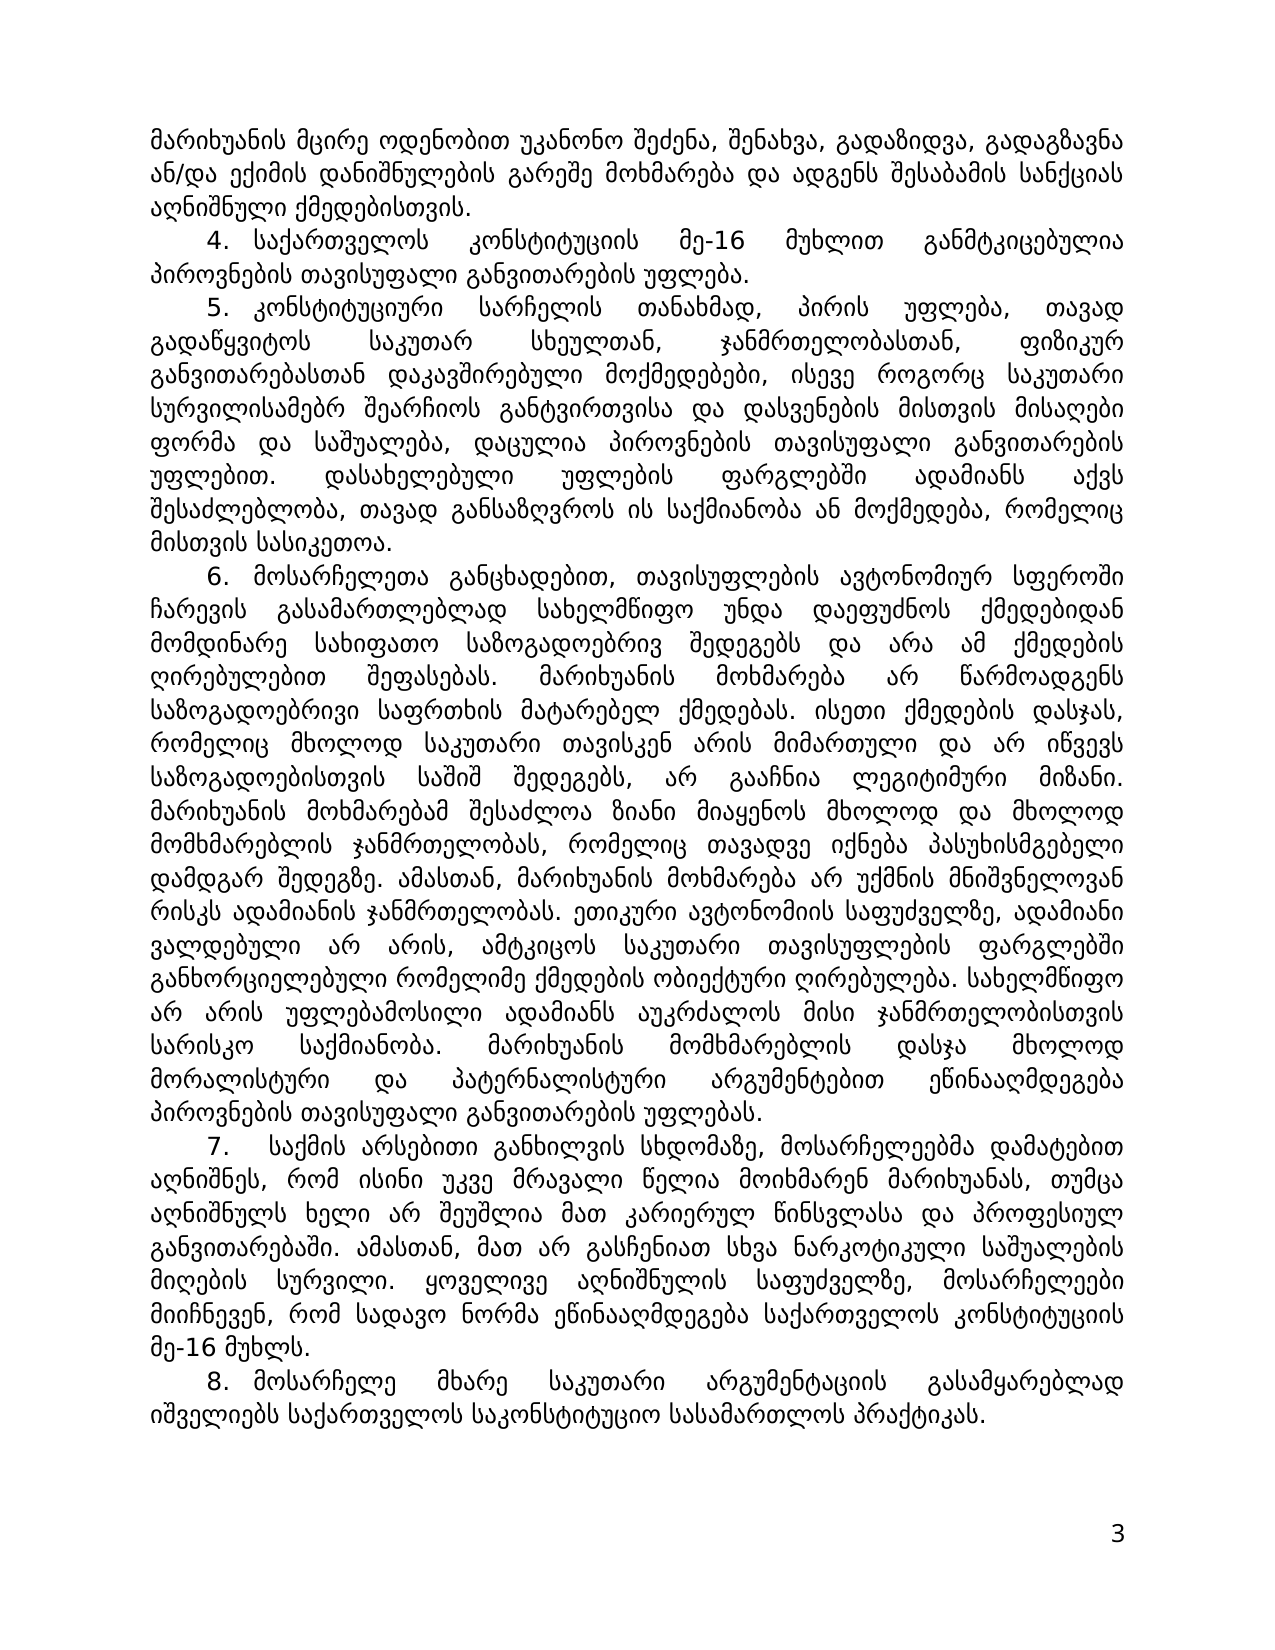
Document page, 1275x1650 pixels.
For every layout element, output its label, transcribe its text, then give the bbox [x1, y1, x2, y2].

list მოსარჩელე მხარე საკუთარი არგუმენტაციის გასამყარებლად იშველიებს საქართველოს საკონსტიტუციო სასამართლოს პრაქტიკას. [150, 1367, 1125, 1429]
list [150, 126, 1125, 222]
list საქმის არსებითი განხილვის სხდომაზე, მოსარჩელეებმა დამატებით აღნიშნეს, რომ ისინი უკვე მრავალი წელია მოიხმარენ მარიხუანას, თუმცა აღნიშნულს ხელი არ შეუშლია მათ კარიერულ წინსვლასა და პროფესიულ განვითარებაში. ამასთან, მათ არ გასჩენიათ სხვა ნარკოტიკული საშუალების მიღების სურვილი. ყოველივე აღნიშნულის საფუძველზე, მოსარჩელეები მიიჩნევენ, რომ სადავო ნორმა ეწინააღმდეგება საქართველოს კონსტიტუციის მე-16 მუხლს. [150, 1132, 1125, 1362]
list საქართველოს კონსტიტუციის მე-16 მუხლით განმტკიცებულია პიროვნების თავისუფალი განვითარების უფლება. [150, 226, 1125, 289]
list მოსარჩელეთა განცხადებით, თავისუფლების ავტონომიურ სფეროში ჩარევის გასამართლებლად სახელმწიფო უნდა დაეფუძნოს ქმედებიდან მომდინარე სახიფათო საზოგადოებრივ შედეგებს და არა ამ ქმედების ღირებულებით შეფასებას. მარიხუანის მოხმარება არ წარმოადგენს საზოგადოებრივი საფრთხის მატარებელ ქმედებას. ისეთი ქმედების დასჯას, რომელიც მხოლოდ საკუთარი თავისკენ არის მიმართული და არ იწვევს საზოგადოებისთვის საშიშ შედეგებს, არ გააჩნია ლეგიტიმური მიზანი. მარიხუანის მოხმარებამ შესაძლოა ზიანი მიაყენოს მხოლოდ და მხოლოდ მომხმარებლის ჯანმრთელობას, რომელიც თავადვე იქნება პასუხისმგებელი დამდგარ შედეგზე. ამასთან, მარიხუანის მოხმარება არ უქმნის მნიშვნელოვან რისკს ადამიანის ჯანმრთელობას. ეთიკური ავტონომიის საფუძველზე, ადამიანი ვალდებული არ არის, ამტკიცოს საკუთარი თავისუფლების ფარგლებში განხორციელებული რომელიმე ქმედების ობიექტური ღირებულება. სახელმწიფო არ არის უფლებამოსილი ადამიანს აუკრძალოს მისი ჯანმრთელობისთვის სარისკო საქმიანობა. მარიხუანის მომხმარებლის დასჯა მხოლოდ მორალისტური და პატერნალისტური არგუმენტებით ეწინააღმდეგება პიროვნების თავისუფალი განვითარების უფლებას. [150, 562, 1125, 1128]
list კონსტიტუციური სარჩელის თანახმად, პირის უფლება, თავად გადაწყვიტოს საკუთარ სხეულთან, ჯანმრთელობასთან, ფიზიკურ განვითარებასთან დაკავშირებული მოქმედებები, ისევე როგორც საკუთარი სურვილისამებრ შეარჩიოს განტვირთვისა და დასვენების მისთვის მისაღები ფორმა და საშუალება, დაცულია პიროვნების თავისუფალი განვითარების უფლებით. დასახელებული უფლების ფარგლებში ადამიანს აქვს შესაძლებლობა, თავად განსაზღვროს ის საქმიანობა ან მოქმედება, რომელიც მისთვის სასიკეთოა. [150, 293, 1125, 557]
